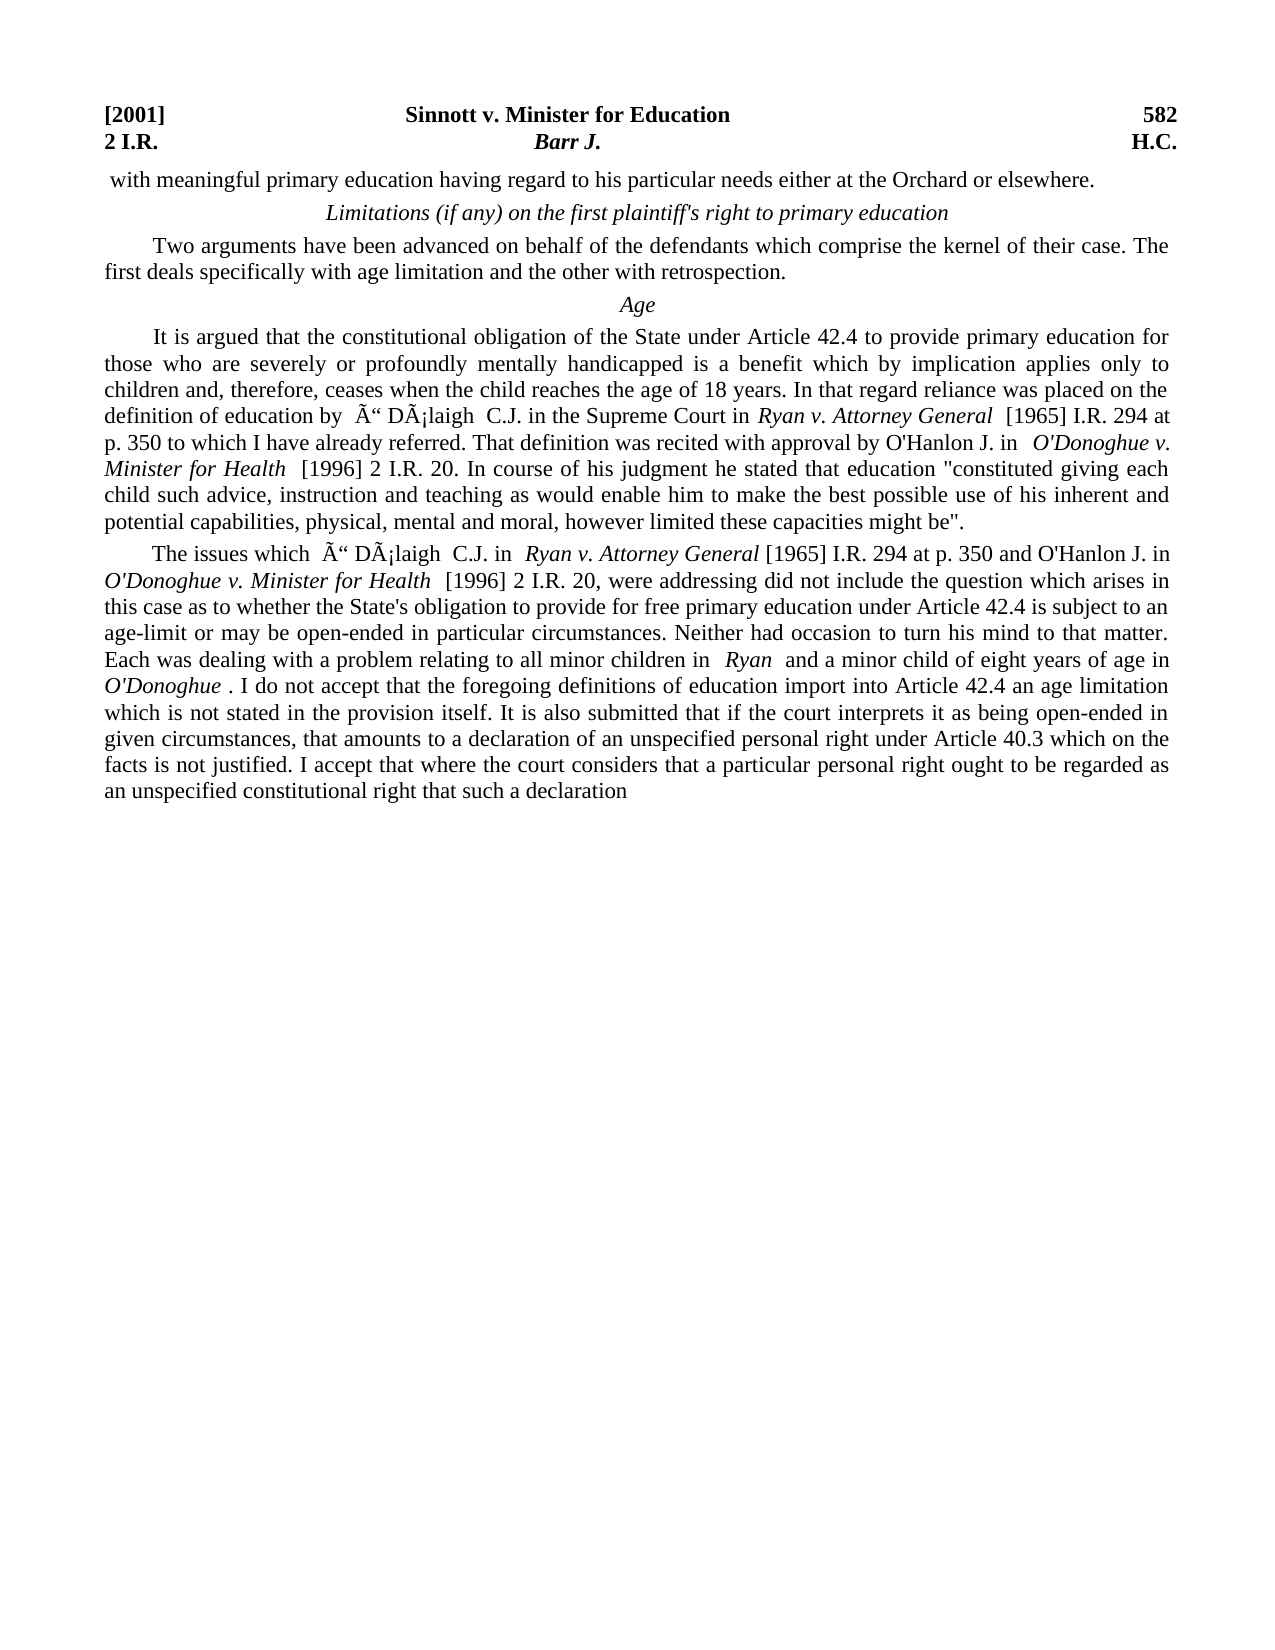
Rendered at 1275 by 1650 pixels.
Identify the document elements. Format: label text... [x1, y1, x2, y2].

text Limitations (if any) on the first plaintiff's right to primary education [104, 199, 1171, 226]
text Age [104, 291, 1171, 317]
table_header Sinnott v. Minister for Education Barr J. [188, 101, 948, 154]
text Two arguments have been advanced on behalf of the defendants which comprise the kernel of their case. The first deals specifically with age limitation and the other with retrospection. [104, 232, 1171, 284]
table_header [2001] 2 I.R. [104, 101, 187, 154]
table_header 582 H.C. [948, 101, 1177, 154]
text The issues which Ã“ DÃ¡laigh C.J. in Ryan v. Attorney General [1965] I.R. 294 at p. 350 and O'Hanlon J. in O'Donoghue v. Minister for Health [1996] 2 I.R. 20, were addressing did not include the question which arises in this case as to whether the State's obligation to provide for free primary education under Article 42.4 is subject to an age-limit or may be open-ended in particular circumstances. Neither had occasion to turn his mind to that matter. Each was dealing with a problem relating to all minor children in Ryan and a minor child of eight years of age in O'Donoghue . I do not accept that the foregoing definitions of education import into Article 42.4 an age limitation which is not stated in the provision itself. It is also submitted that if the court interprets it as being open-ended in given circumstances, that amounts to a declaration of an unspecified personal right under Article 40.3 which on the facts is not justified. I accept that where the court considers that a particular personal right ought to be regarded as an unspecified constitutional right that such a declaration [104, 540, 1171, 804]
text It is argued that the constitutional obligation of the State under Article 42.4 to provide primary education for those who are severely or profoundly mentally handicapped is a benefit which by implication applies only to children and, therefore, ceases when the child reaches the age of 18 years. In that regard reliance was placed on the definition of education by Ã“ DÃ¡laigh C.J. in the Supreme Court in Ryan v. Attorney General [1965] I.R. 294 at p. 350 to which I have already referred. That definition was recited with approval by O'Hanlon J. in O'Donoghue v. Minister for Health [1996] 2 I.R. 20. In course of his judgment he stated that education "constituted giving each child such advice, instruction and teaching as would enable him to make the best possible use of his inherent and potential capabilities, physical, mental and moral, however limited these capacities might be". [104, 323, 1171, 534]
text with meaningful primary education having regard to his particular needs either at the Orchard or elsewhere. [104, 167, 1171, 193]
